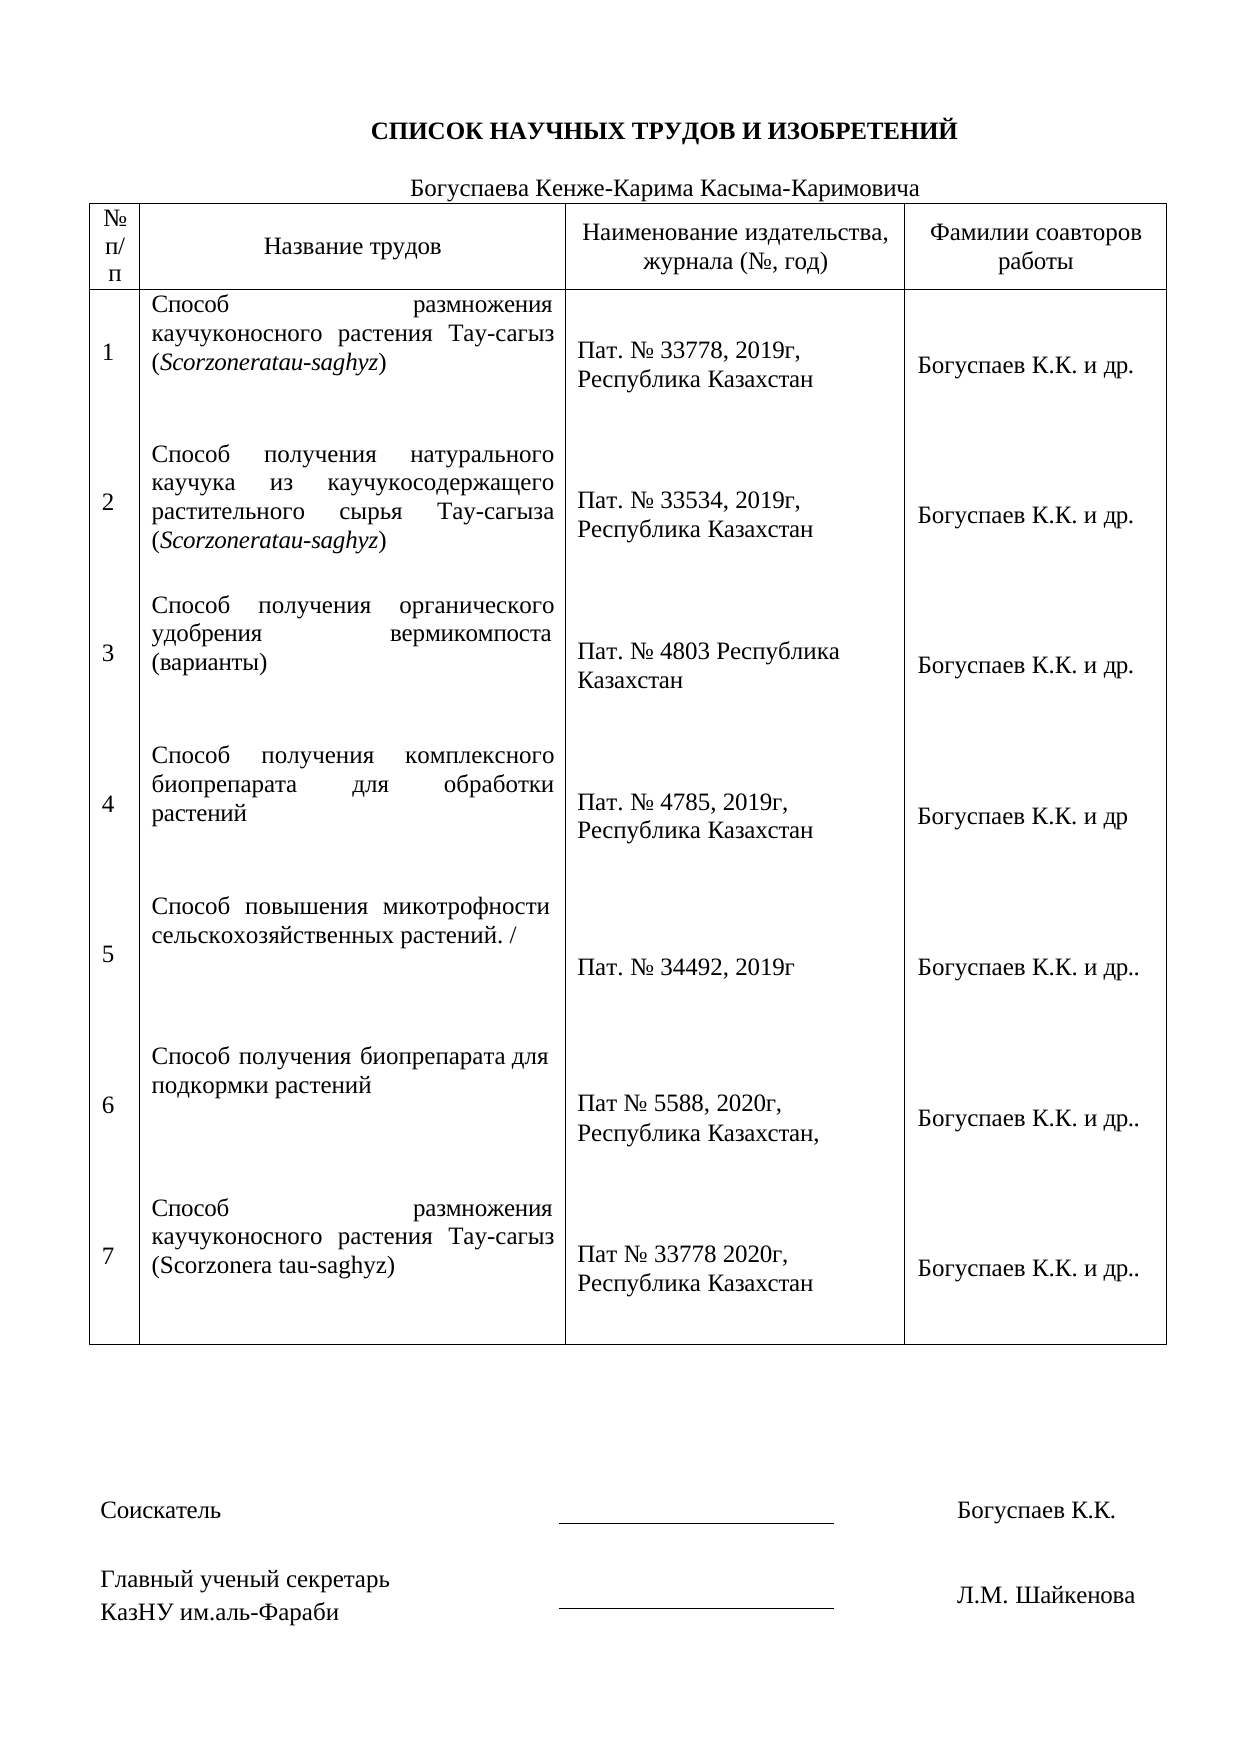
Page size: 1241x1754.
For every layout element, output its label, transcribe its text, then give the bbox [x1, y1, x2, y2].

text Богуспаева Кенже-Карима Касыма-Каримовича [134, 173, 1196, 201]
table_cell 1 [90, 290, 139, 416]
table_cell Богуспаев К.К. и др.. [905, 868, 1166, 1012]
table_cell Пат. № 4785, 2019г, Республика Казахстан [566, 718, 904, 868]
table_cell Пат. № 4803 Республика Казахстан [566, 572, 904, 717]
table_cell Богуспаев К.К. и др.. [905, 1170, 1166, 1344]
table_cell Пат № 33778 2020г, Республика Казахстан [566, 1170, 904, 1344]
table_header Название трудов [140, 204, 565, 288]
table_cell Пат. № 34492, 2019г [566, 868, 904, 1012]
subtitle СПИСОК НАУЧНЫХ ТРУДОВ И ИЗОБРЕТЕНИЙ [134, 116, 1195, 144]
table_cell Способ размножения каучуконосного растения Тау-сагыз (Scorzonera tau-saghyz) [140, 1170, 565, 1344]
table_cell Пат. № 33778, 2019г, Республика Казахстан [566, 290, 904, 416]
table_cell Богуспаев К.К. и др.. [905, 1012, 1166, 1170]
table_cell Способ получения комплексного биопрепарата для обработки растений [140, 718, 565, 868]
table_cell 7 [90, 1170, 139, 1344]
table_cell Пат. № 33534, 2019г, Республика Казахстан [566, 416, 904, 572]
table_cell Способ получения натурального каучука из каучукосодержащего растительного сырья Тау-сагыза (Scorzoneratau-saghyz) [140, 416, 565, 572]
table_cell Способ размножения каучуконосного растения Тау-сагыз (Scorzoneratau-saghyz) [140, 290, 565, 416]
table_cell Богуспаев К.К. и др. [905, 290, 1166, 416]
table_cell 4 [90, 718, 139, 868]
table_cell Способ получения органического удобрения вермикомпоста (варианты) [140, 572, 565, 717]
table_cell Способ повышения микотрофности сельскохозяйственных растений. / [140, 868, 565, 1012]
table_cell 3 [90, 572, 139, 717]
table_cell Пат № 5588, 2020г, Республика Казахстан, [566, 1012, 904, 1170]
table_header № п/ п [90, 204, 139, 288]
table_cell 5 [90, 868, 139, 1012]
table_cell Богуспаев К.К. и др. [905, 572, 1166, 717]
table_header Фамилии соавторов работы [905, 204, 1166, 288]
table_cell Способ получения биопрепарата для подкормки растений [140, 1012, 565, 1170]
table_cell Богуспаев К.К. и др [905, 718, 1166, 868]
table_cell Богуспаев К.К. и др. [905, 416, 1166, 572]
table_cell 6 [90, 1012, 139, 1170]
table_header Наименование издательства, журнала (№, год) [566, 204, 904, 288]
table_cell 2 [90, 416, 139, 572]
